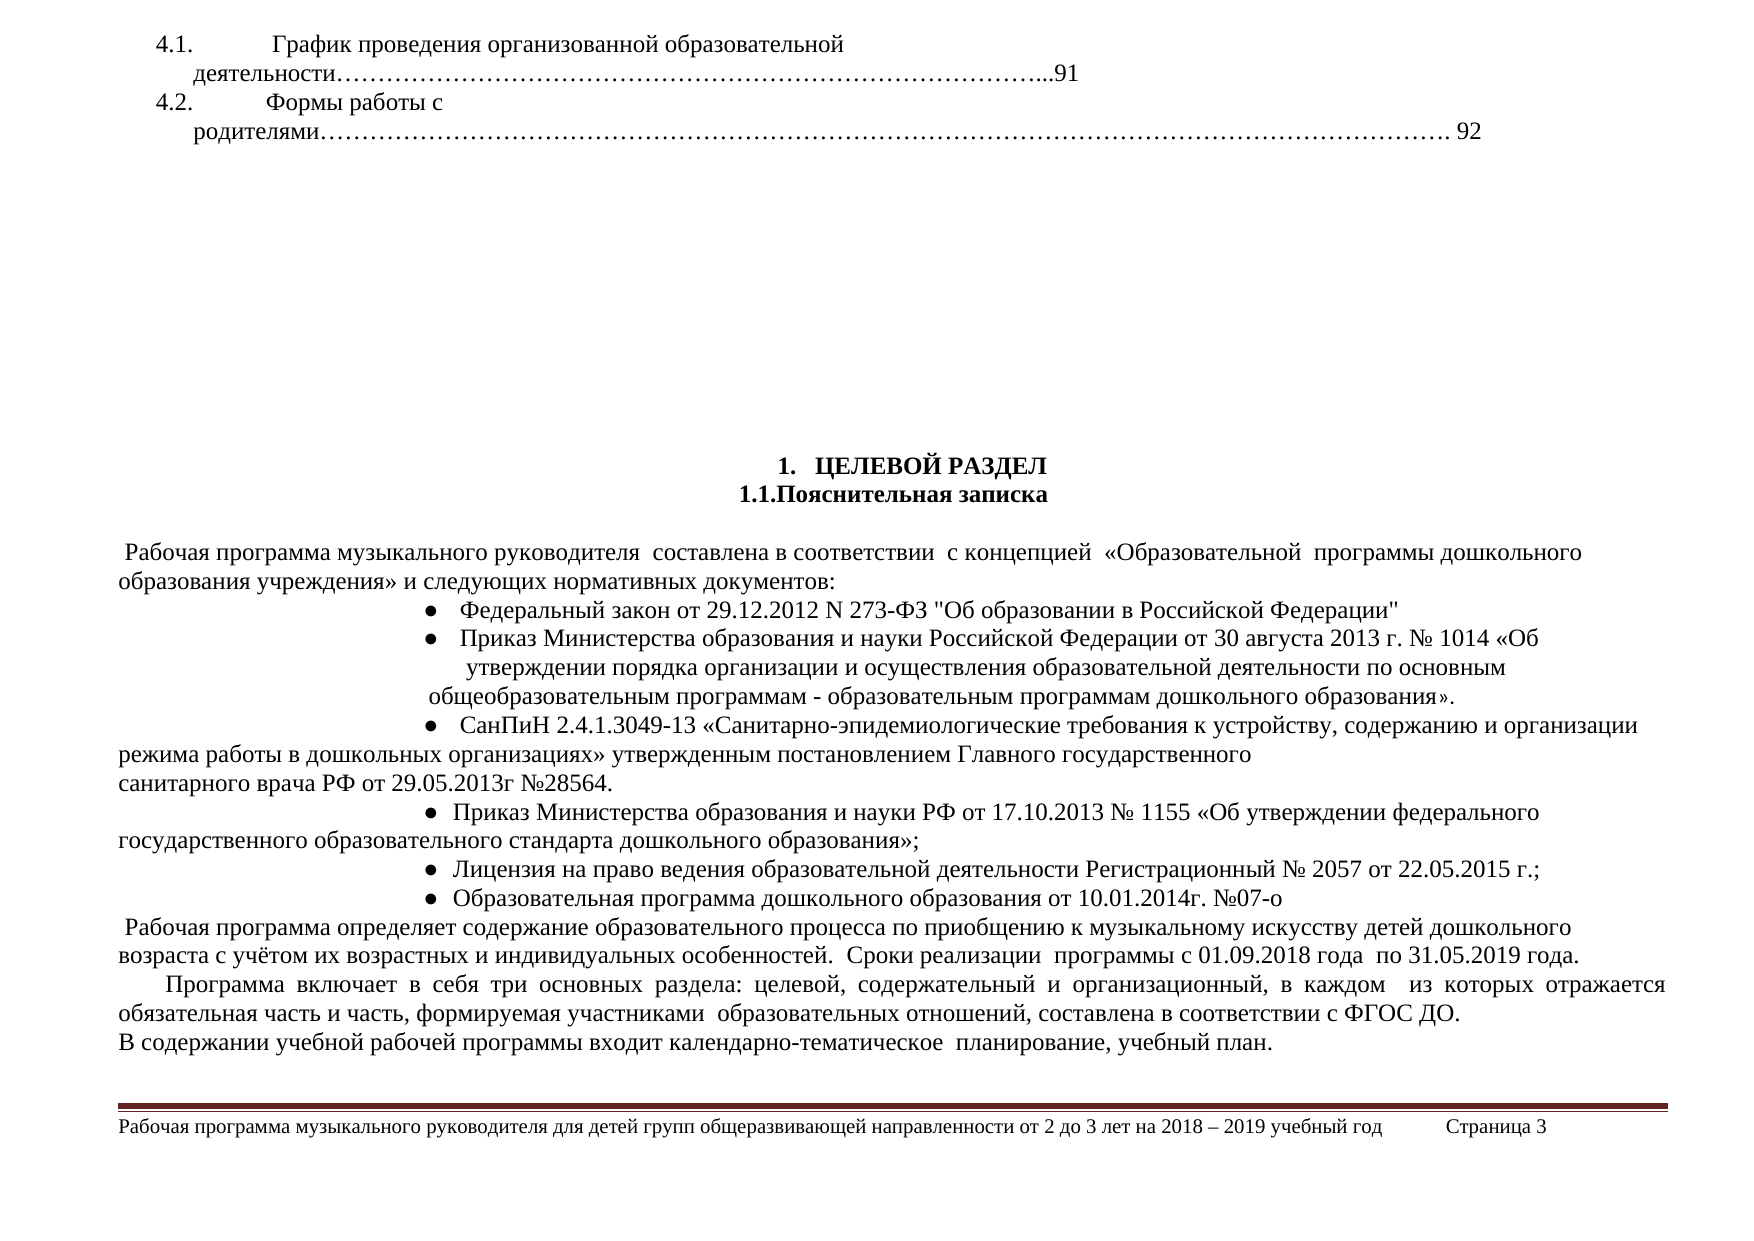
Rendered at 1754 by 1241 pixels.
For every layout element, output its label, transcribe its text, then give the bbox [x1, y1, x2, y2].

list График проведения организованной образовательной деятельности…………………………………………………………………………...91 [156, 29, 1668, 87]
list ЦЕЛЕВОЙ РАЗДЕЛ [156, 451, 1668, 479]
text Рабочая программа определяет содержание образовательного процесса по приобщению к музыкальному искусству детей дошкольного возраста с учётом их возрастных и индивидуальных особенностей. Сроки реализации программы с 01.09.2018 года по 31.05.2019 года. [118, 912, 1668, 969]
text ● Приказ Министерства образования и науки РФ от 17.10.2013 № 1155 «Об утверждении федерального [118, 796, 1668, 825]
text ● Образовательная программа дошкольного образования от 10.01.2014г. №07-о [118, 883, 1668, 912]
text режима работы в дошкольных организациях» утвержденным постановлением Главного государственного [118, 739, 1668, 768]
text ● Приказ Министерства образования и науки Российской Федерации от 30 августа 2013 г. № 1014 «Об [118, 623, 1668, 652]
text Рабочая программа музыкального руководителя составлена в соответствии с концепцией «Образовательной программы дошкольного образования учреждения» и следующих нормативных документов: [118, 537, 1668, 594]
text 1.1.Пояснительная записка [118, 479, 1668, 508]
text ● СанПиН 2.4.1.3049-13 «Санитарно-эпидемиологические требования к устройству, содержанию и организации [118, 710, 1668, 739]
text государственного образовательного стандарта дошкольного образования»; [118, 825, 1668, 854]
text ● Федеральный закон от 29.12.2012 N 273-ФЗ "Об образовании в Российской Федерации" [118, 594, 1668, 623]
list Формы работы с родителями………………………………………………………………………………………………………………………. 92 [156, 87, 1668, 144]
text общеобразовательным программам - образовательным программам дошкольного образования». [428, 681, 1668, 710]
text В содержании учебной рабочей программы входит календарно-тематическое планирование, учебный план. [118, 1027, 1668, 1056]
text Программа включает в себя три основных раздела: целевой, содержательный и организационный, в каждом из которых отражается обязательная часть и часть, формируемая участниками образовательных отношений, составлена в соответствии с ФГОС ДО. [118, 969, 1668, 1027]
text ● Лицензия на право ведения образовательной деятельности Регистрационный № 2057 от 22.05.2015 г.; [118, 854, 1668, 883]
text утверждении порядка организации и осуществления образовательной деятельности по основным [428, 652, 1668, 681]
text санитарного врача РФ от 29.05.2013г №28564. [118, 768, 1668, 796]
